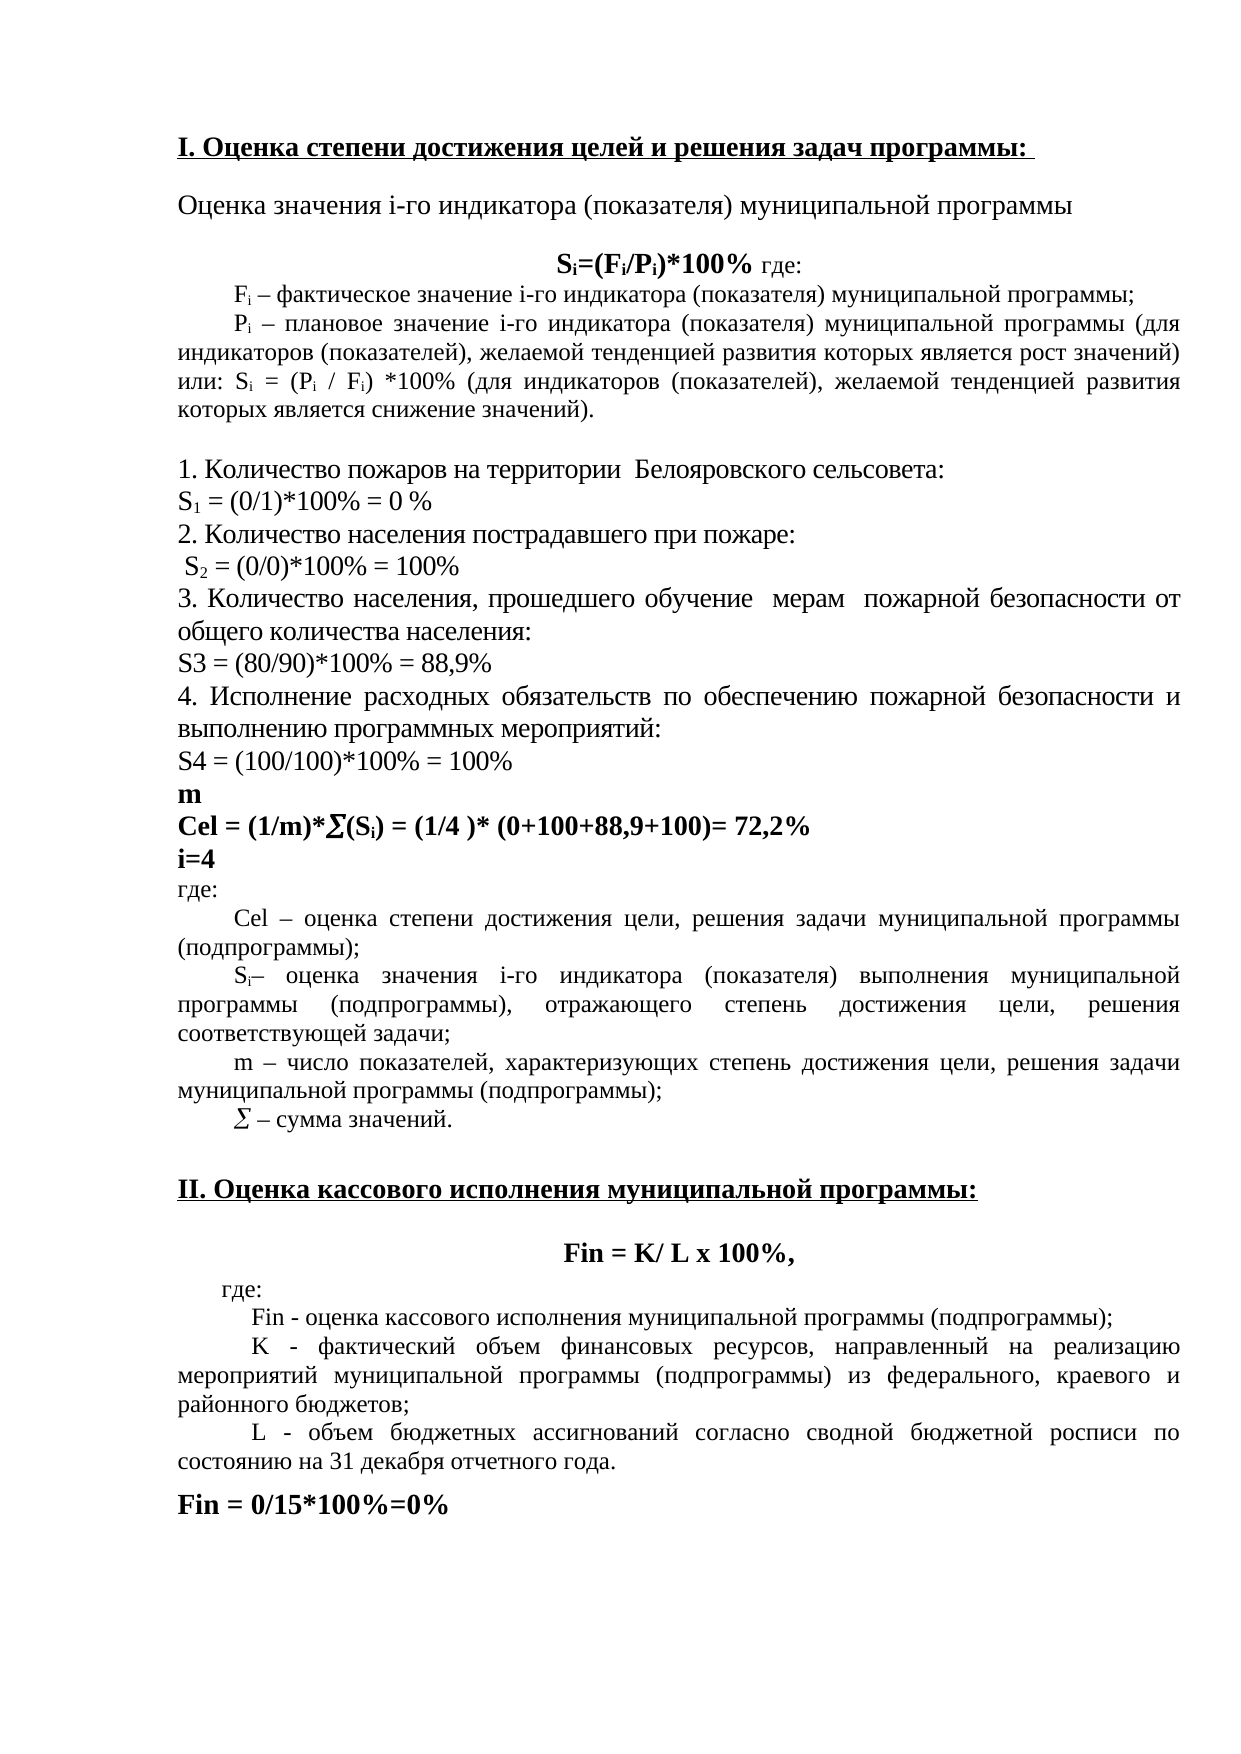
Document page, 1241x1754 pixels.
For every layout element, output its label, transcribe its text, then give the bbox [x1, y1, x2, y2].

text Si– оценка значения i-го индикатора (показателя) выполнения муниципальной программы (подпрограммы), отражающего степень достижения цели, решения соответствующей задачи; [177, 961, 1181, 1047]
text m – число показателей, характеризующих степень достижения цели, решения задачи муниципальной программы (подпрограммы); [177, 1047, 1181, 1104]
text K - фактический объем финансовых ресурсов, направленный на реализацию мероприятий муниципальной программы (подпрограммы) из федерального, краевого и районного бюджетов; [177, 1331, 1181, 1417]
text Fi – фактическое значение i-го индикатора (показателя) муниципальной программы; [177, 279, 1181, 308]
text S3 = (80/90)*100% = 88,9% [177, 646, 1181, 679]
text Pi – плановое значение i-го индикатора (показателя) муниципальной программы (для индикаторов (показателей), желаемой тенденцией развития которых является рост значений) или: Si = (Pi / Fi) *100% (для индикаторов (показателей), желаемой тенденцией развития которых является снижение значений). [177, 308, 1181, 423]
text Fin = 0/15*100%=0% [177, 1487, 1181, 1521]
text Fin = K/ L x 100%, [177, 1236, 1181, 1269]
text Cel – оценка степени достижения цели, решения задачи муниципальной программы (подпрограммы); [177, 903, 1181, 961]
text Si=(Fi/Pi)*100% где: [177, 246, 1181, 279]
text S4 = (100/100)*100% = 100% [177, 743, 1181, 776]
text 3. Количество населения, прошедшего обучение мерам пожарной безопасности от общего количества населения: [177, 582, 1181, 646]
text S1 = (0/1)*100% = 0 % [177, 484, 1181, 517]
text Cel = (1/m)*(Si) = (1/4 )* (0+100+88,9+100)= 72,2% [177, 809, 1181, 842]
text 2. Количество населения пострадавшего при пожаре: [177, 517, 1181, 549]
text i=4 [177, 842, 1181, 874]
text – сумма значений. [177, 1104, 1181, 1133]
text 4. Исполнение расходных обязательств по обеспечению пожарной безопасности и выполнению программных мероприятий: [177, 679, 1181, 743]
text L - объем бюджетных ассигнований согласно сводной бюджетной росписи по состоянию на 31 декабря отчетного года. [177, 1417, 1181, 1475]
text Оценка значения i-го индикатора (показателя) муниципальной программы [177, 188, 1181, 220]
text 1. Количество пожаров на территории Белояровского сельсовета: [177, 452, 1181, 484]
text Fin - оценка кассового исполнения муниципальной программы (подпрограммы); [177, 1302, 1181, 1331]
text II. Оценка кассового исполнения муниципальной программы: [177, 1172, 1181, 1204]
text I. Оценка степени достижения целей и решения задач программы: [177, 130, 1181, 162]
text где: [177, 874, 1181, 903]
text S2 = (0/0)*100% = 100% [177, 549, 1181, 582]
text где: [221, 1274, 1181, 1302]
text m [177, 776, 1181, 809]
